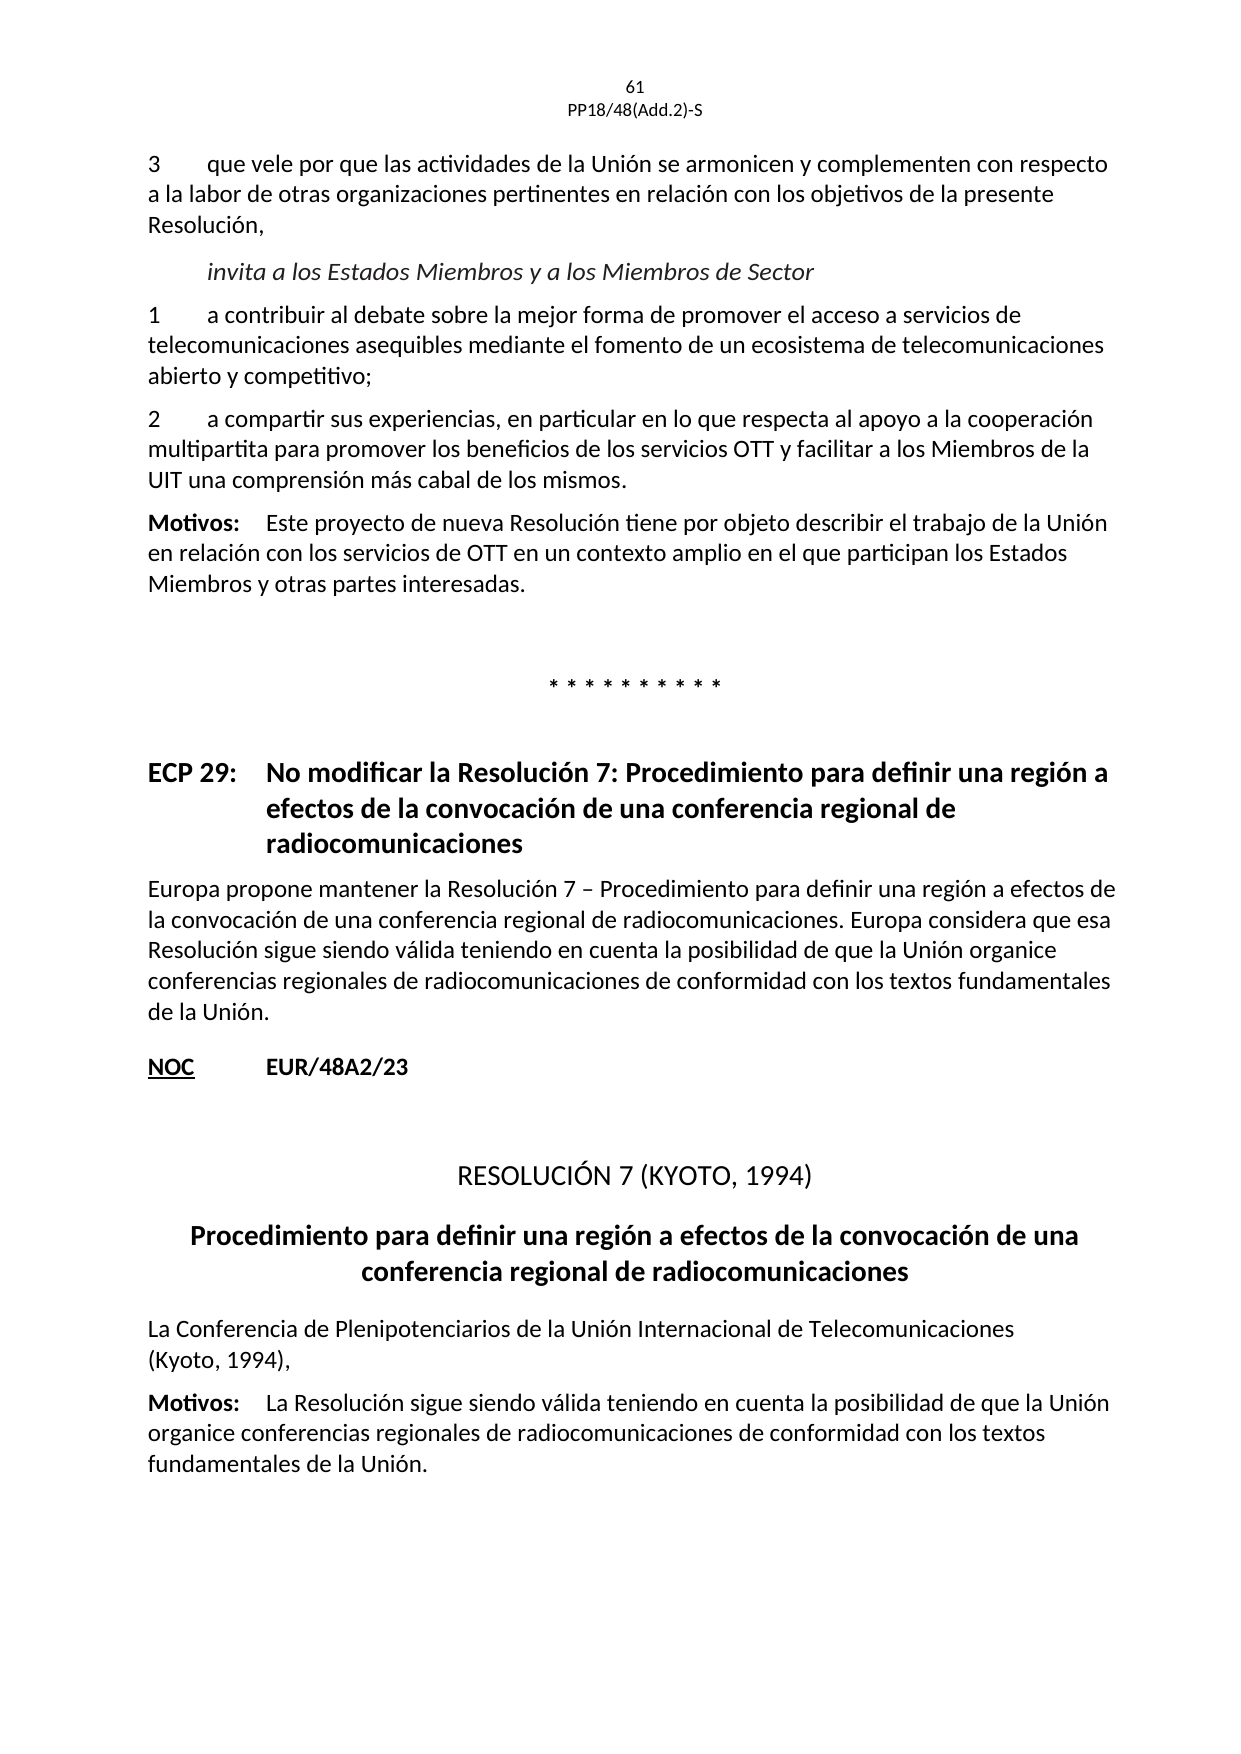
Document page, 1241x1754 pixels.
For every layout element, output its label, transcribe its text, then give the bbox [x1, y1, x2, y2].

text 1 a contribuir al debate sobre la mejor forma de promover el acceso a servicios de telecomunicaciones asequibles mediante el fomento de un ecosistema de telecomunicaciones abierto y competitivo; [148, 299, 1122, 391]
text * * * * * * * * * * [148, 674, 1122, 704]
subtitle ECP 29: No modificar la Resolución 7: Procedimiento para definir una región a efectos de la convocación de una conferencia regional de radiocomunicaciones [148, 754, 1122, 861]
text Europa propone mantener la Resolución 7 – Procedimiento para definir una región a efectos de la convocación de una conferencia regional de radiocomunicaciones. Europa considera que esa Resolución sigue siendo válida teniendo en cuenta la posibilidad de que la Unión organice conferencias regionales de radiocomunicaciones de conformidad con los textos fundamentales de la Unión. [148, 873, 1122, 1026]
title Procedimiento para definir una región a efectos de la convocación de una conferencia regional de radiocomunicaciones [148, 1217, 1122, 1288]
text Motivos: La Resolución sigue siendo válida teniendo en cuenta la posibilidad de que la Unión organice conferencias regionales de radiocomunicaciones de conformidad con los textos fundamentales de la Unión. [148, 1387, 1122, 1479]
text 2 a compartir sus experiencias, en particular en lo que respecta al apoyo a la cooperación multipartita para promover los beneficios de los servicios OTT y facilitar a los Miembros de la UIT una comprensión más cabal de los mismos. [148, 403, 1122, 494]
text RESOLUCIÓN 7 (Kyoto, 1994) [148, 1157, 1122, 1192]
text NOC EUR/48A2/23 [148, 1051, 1122, 1082]
text Motivos: Este proyecto de nueva Resolución tiene por objeto describir el trabajo de la Unión en relación con los servicios de OTT en un contexto amplio en el que participan los Estados Miembros y otras partes interesadas. [148, 507, 1122, 599]
text invita a los Estados Miembros y a los Miembros de Sector [207, 256, 1122, 286]
text 3 que vele por que las actividades de la Unión se armonicen y complementen con respecto a la labor de otras organizaciones pertinentes en relación con los objetivos de la presente Resolución, [148, 148, 1122, 239]
title La Conferencia de Plenipotenciarios de la Unión Internacional de Telecomunicaciones (Kyoto, 1994), [148, 1313, 1122, 1374]
